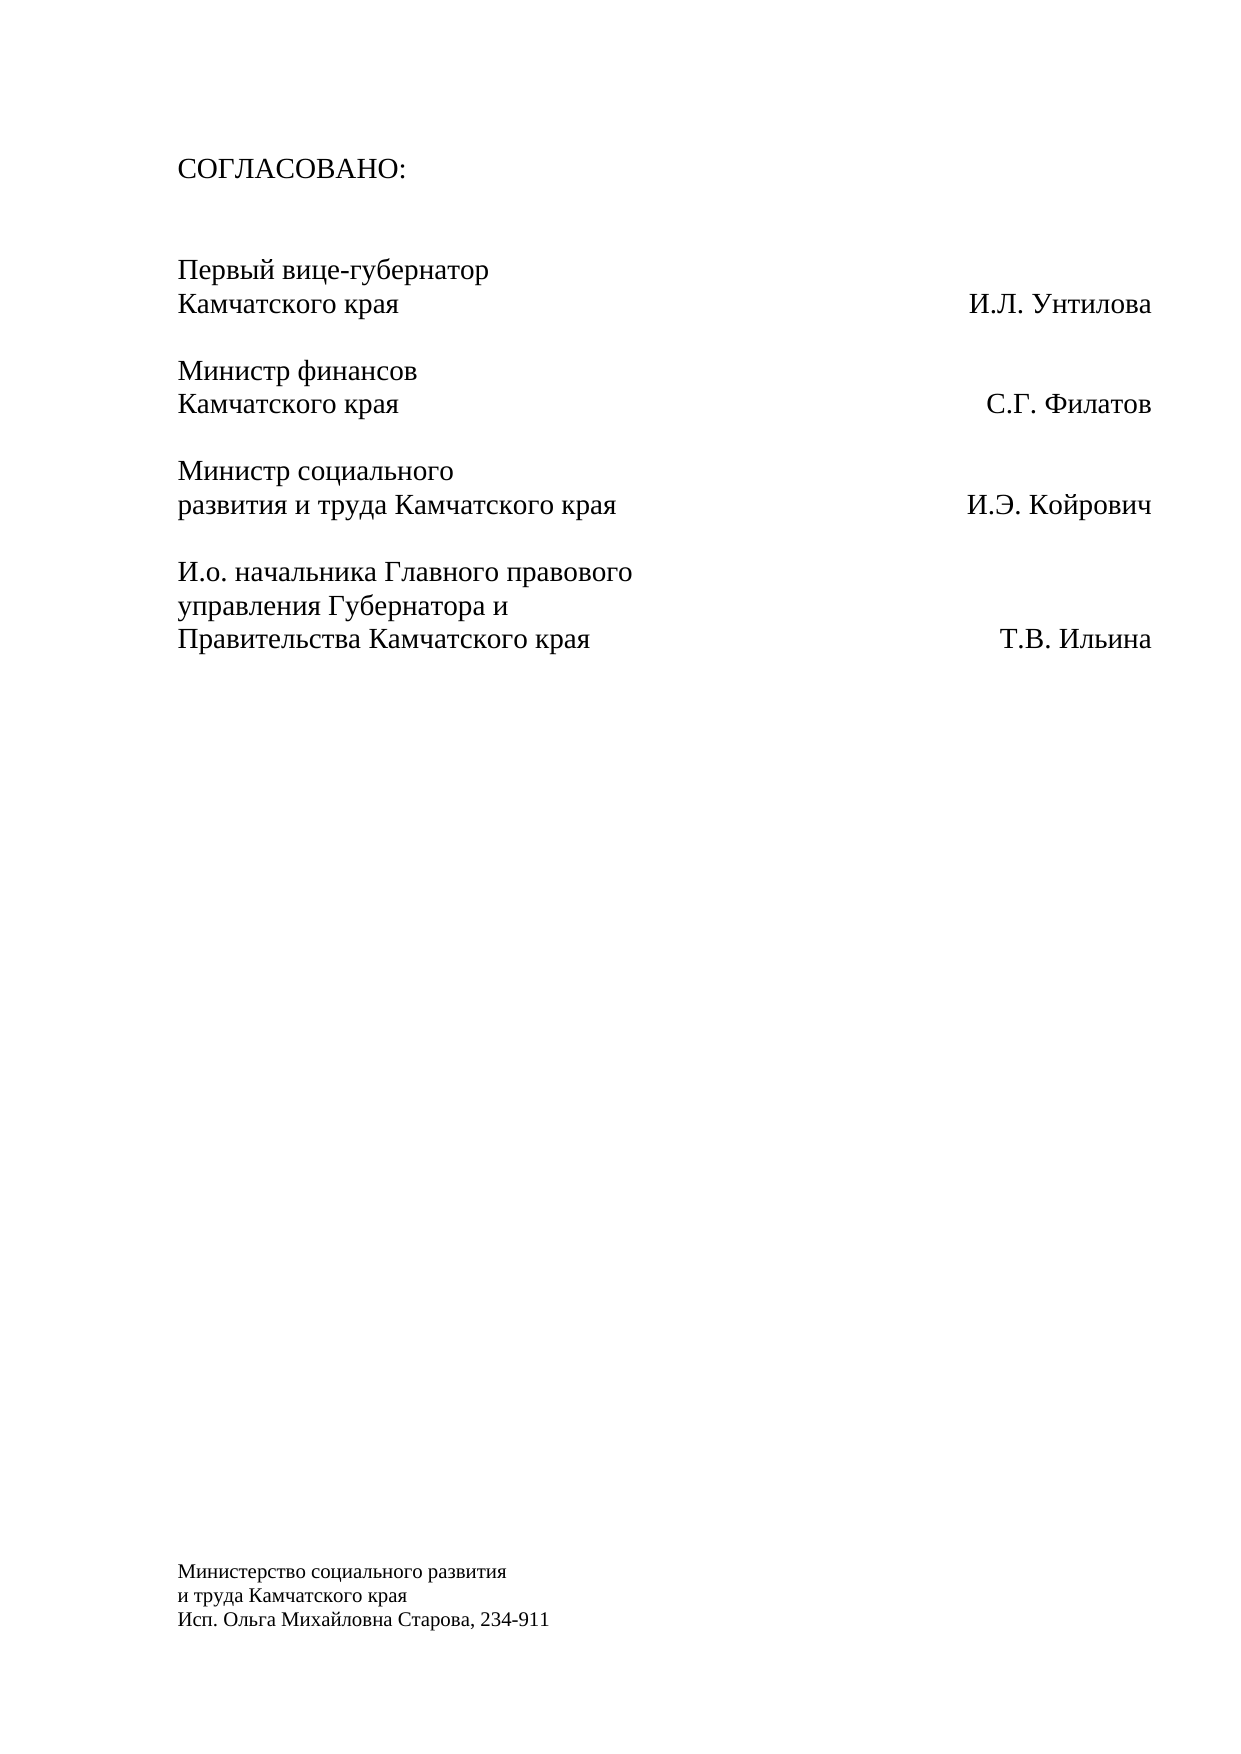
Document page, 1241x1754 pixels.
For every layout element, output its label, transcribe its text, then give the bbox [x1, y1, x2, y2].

table_cell И.о. начальника Главного правового управления Губернатора и Правительства Камчатского края [166, 554, 903, 655]
table_cell Т.В. Ильина [903, 554, 1163, 655]
table_header Первый вице-губернатор Камчатского края [166, 252, 903, 353]
text Исп. Ольга Михайловна Старова, 234-911 [177, 1607, 1152, 1631]
text СОГЛАСОВАНО: [177, 152, 1152, 185]
table_header И.Л. Унтилова [903, 252, 1163, 353]
table_cell Министр финансов Камчатского края [166, 353, 903, 453]
text Министерство социального развития [177, 1559, 1152, 1583]
table_cell И.Э. Койрович [903, 454, 1163, 554]
table_cell Министр социального развития и труда Камчатского края [166, 454, 903, 554]
text и труда Камчатского края [177, 1583, 1152, 1607]
table_cell С.Г. Филатов [903, 353, 1163, 453]
